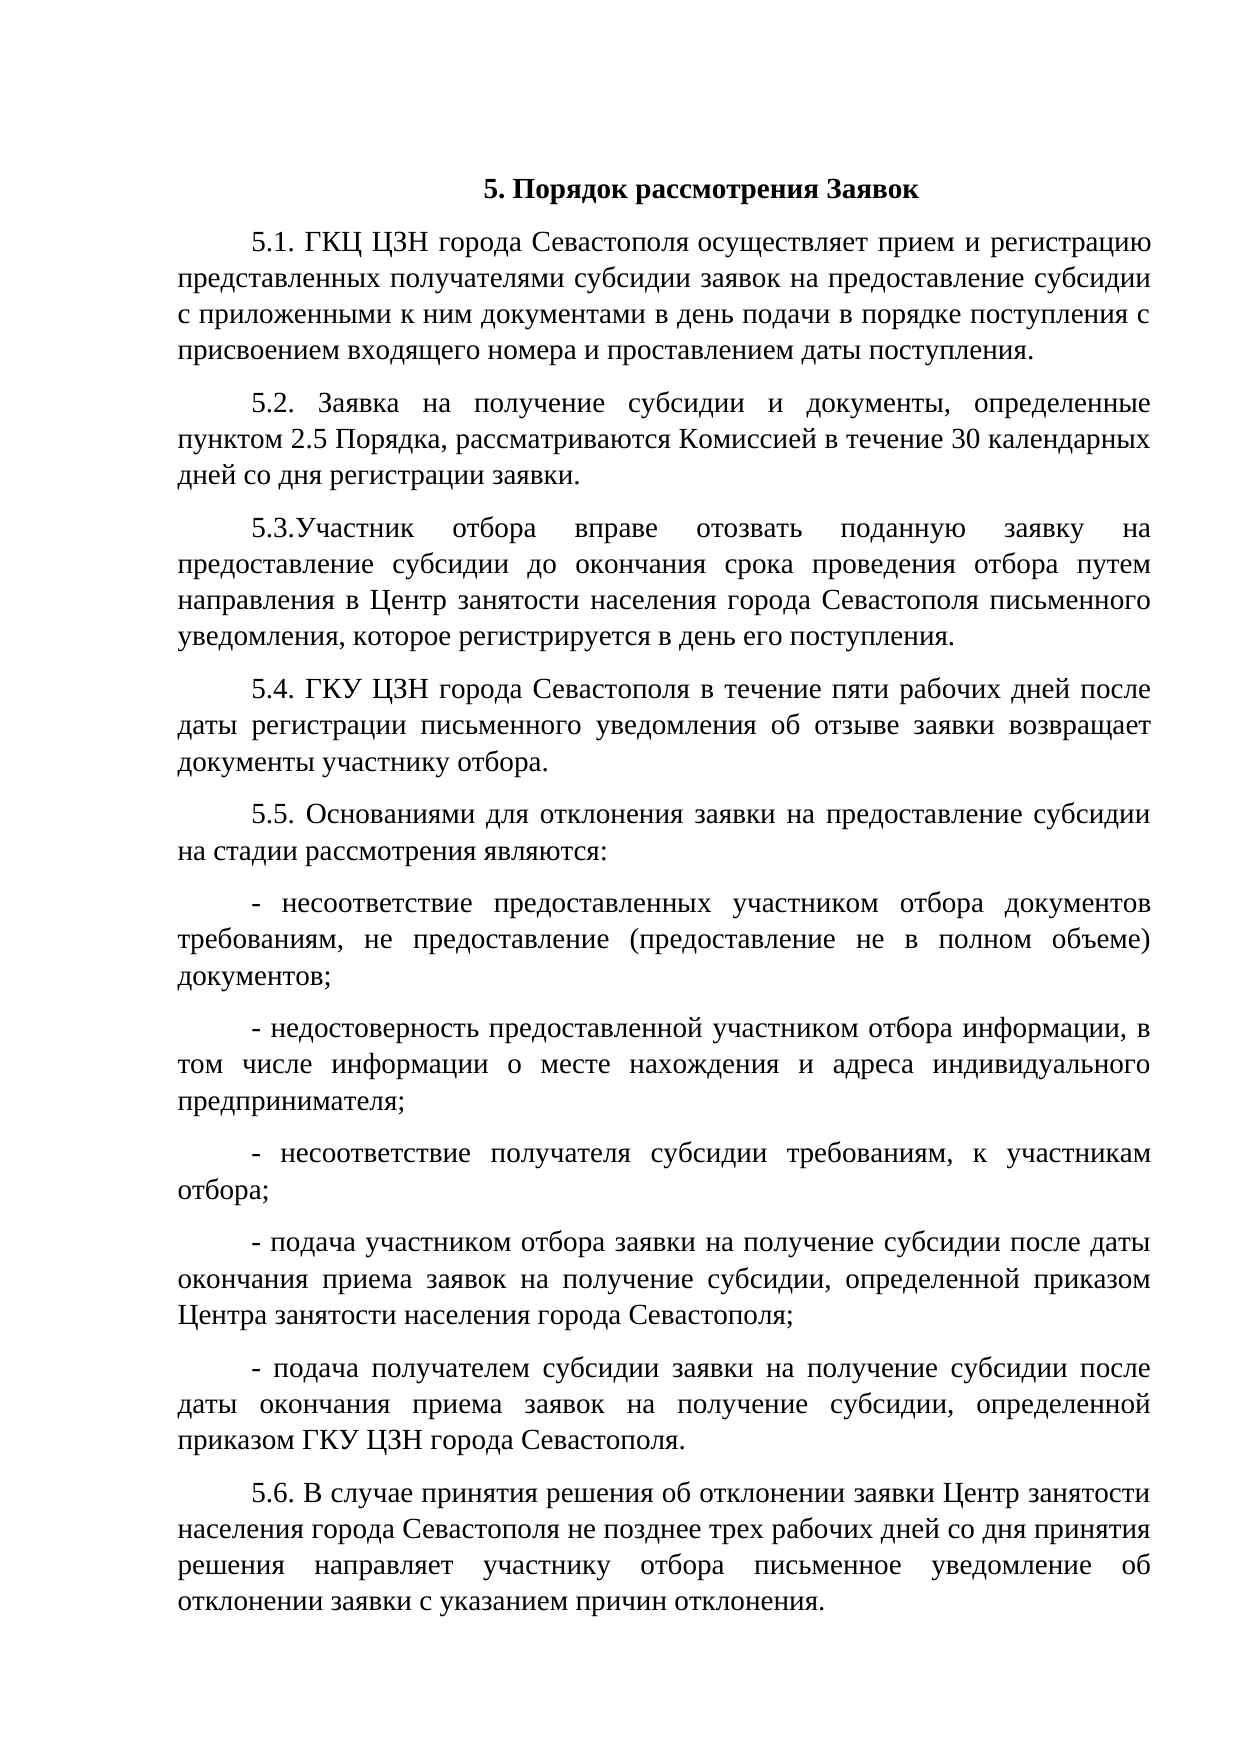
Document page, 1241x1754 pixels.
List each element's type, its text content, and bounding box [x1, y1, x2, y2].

text 5.2. Заявка на получение субсидии и документы, определенные пунктом 2.5 Порядка, рассматриваются Комиссией в течение 30 календарных дней со дня регистрации заявки. [177, 385, 1152, 491]
text - несоответствие предоставленных участником отбора документов требованиям, не предоставление (предоставление не в полном объеме) документов; [177, 885, 1152, 991]
text 5.4. ГКУ ЦЗН города Севастополя в течение пяти рабочих дней после даты регистрации письменного уведомления об отзыве заявки возвращает документы участнику отбора. [177, 671, 1152, 777]
text 5.5. Основаниями для отклонения заявки на предоставление субсидии на стадии рассмотрения являются: [177, 796, 1152, 866]
text 5. Порядок рассмотрения Заявок [177, 171, 1152, 204]
text 5.6. В случае принятия решения об отклонении заявки Центр занятости населения города Севастополя не позднее трех рабочих дней со дня принятия решения направляет участнику отбора письменное уведомление об отклонении заявки с указанием причин отклонения. [177, 1475, 1152, 1617]
text - подача получателем субсидии заявки на получение субсидии после даты окончания приема заявок на получение субсидии, определенной приказом ГКУ ЦЗН города Севастополя. [177, 1350, 1152, 1456]
text 5.3.Участник отбора вправе отозвать поданную заявку на предоставление субсидии до окончания срока проведения отбора путем направления в Центр занятости населения города Севастополя письменного уведомления, которое регистрируется в день его поступления. [177, 510, 1152, 652]
text - несоответствие получателя субсидии требованиям, к участникам отбора; [177, 1136, 1152, 1205]
text 5.1. ГКЦ ЦЗН города Севастополя осуществляет прием и регистрацию представленных получателями субсидии заявок на предоставление субсидии с приложенными к ним документами в день подачи в порядке поступления с присвоением входящего номера и проставлением даты поступления. [177, 224, 1152, 366]
text - подача участником отбора заявки на получение субсидии после даты окончания приема заявок на получение субсидии, определенной приказом Центра занятости населения города Севастополя; [177, 1224, 1152, 1330]
text - недостоверность предоставленной участником отбора информации, в том числе информации о месте нахождения и адреса индивидуального предпринимателя; [177, 1011, 1152, 1116]
